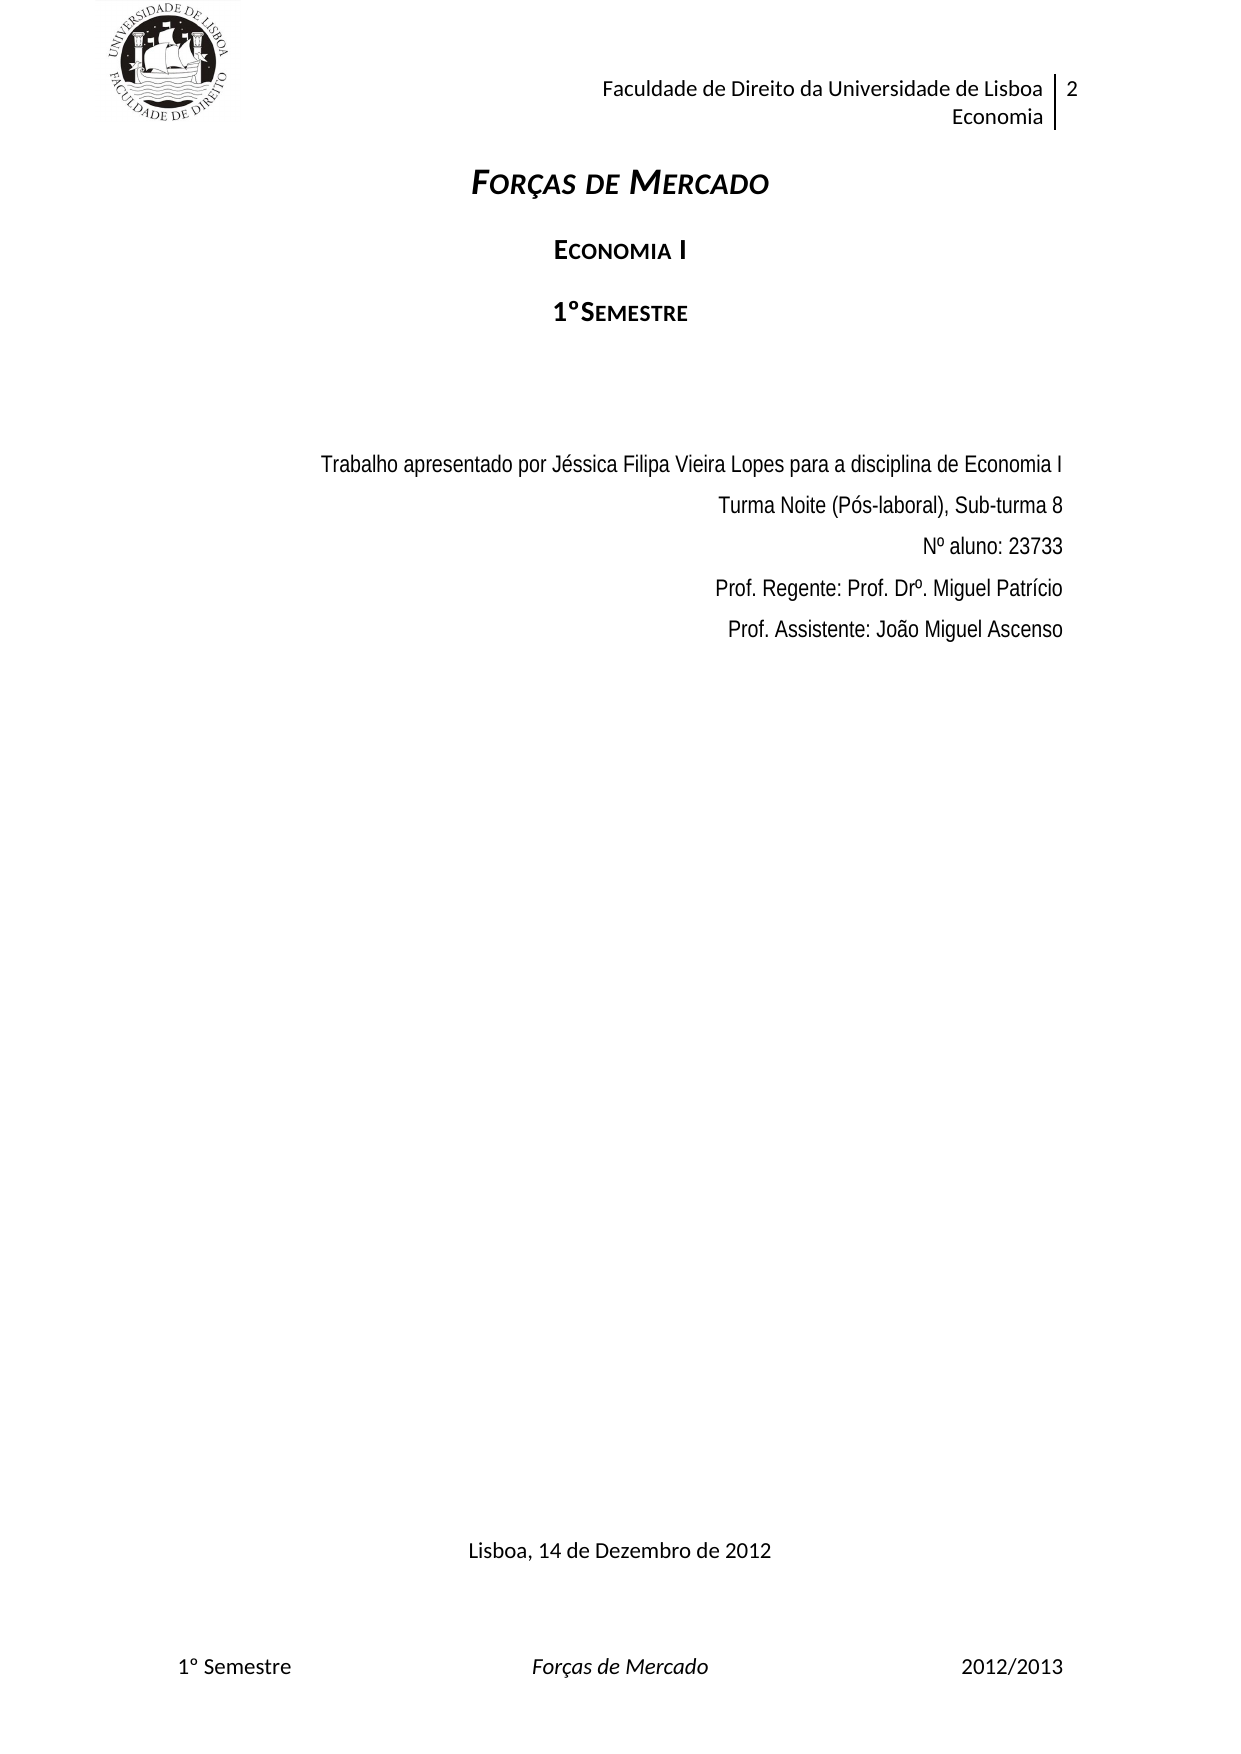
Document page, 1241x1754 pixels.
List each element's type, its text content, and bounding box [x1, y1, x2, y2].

text 1ºSemestre [177, 293, 1063, 329]
text Prof. Assistente: João Miguel Ascenso [177, 615, 1063, 642]
text Turma Noite (Pós-laboral), Sub-turma 8 [177, 491, 1063, 519]
text Nº aluno: 23733 [177, 532, 1063, 560]
picture [95, 0, 241, 122]
text Forças de Mercado [177, 158, 1063, 204]
text Economia I [177, 231, 1063, 267]
text Lisboa, 14 de Dezembro de 2012 [177, 1537, 1063, 1564]
text Prof. Regente: Prof. Drº. Miguel Patrício [177, 574, 1063, 601]
text Trabalho apresentado por Jéssica Filipa Vieira Lopes para a disciplina de Economia I [177, 450, 1063, 477]
